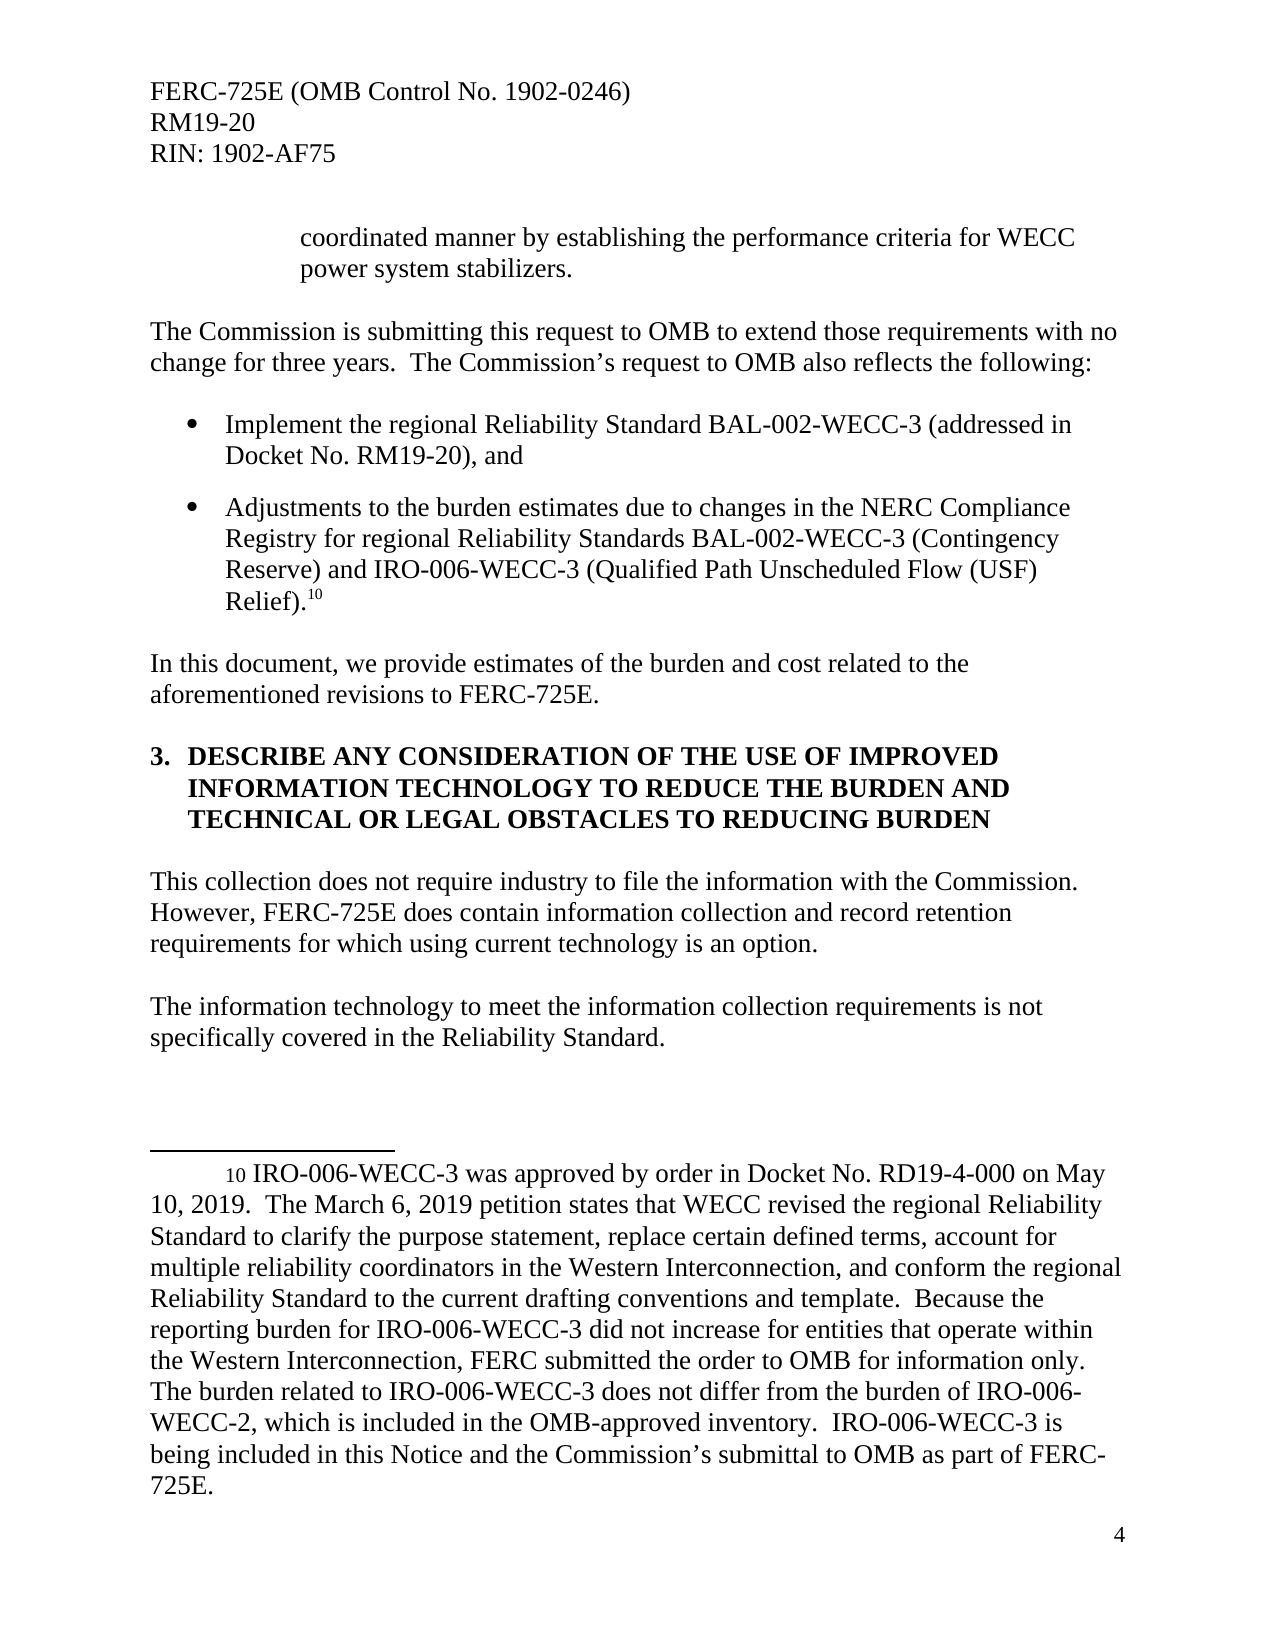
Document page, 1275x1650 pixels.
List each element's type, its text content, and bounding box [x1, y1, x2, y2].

list DESCRIBE ANY CONSIDERATION OF THE USE OF IMPROVED INFORMATION TECHNOLOGY TO REDUCE THE BURDEN AND TECHNICAL OR LEGAL OBSTACLES TO REDUCING BURDEN [150, 741, 1125, 834]
text The Commission is submitting this request to OMB to extend those requirements with no change for three years. The Commission’s request to OMB also reflects the following: [150, 314, 1125, 377]
text In this document, we provide estimates of the burden and cost related to the aforementioned revisions to FERC-725E. [150, 647, 1125, 709]
text The information technology to meet the information collection requirements is not specifically covered in the Reliability Standard. [150, 990, 1125, 1052]
list Adjustments to the burden estimates due to changes in the NERC Compliance Registry for regional Reliability Standards BAL-002-WECC-3 (Contingency Reserve) and IRO-006-WECC-3 (Qualified Path Unscheduled Flow (USF) Relief). [187, 491, 1125, 616]
text This collection does not require industry to file the information with the Commission. However, FERC-725E does contain information collection and record retention requirements for which using current technology is an option. [150, 865, 1125, 958]
list VAR-501-WECC-3.1 (Power System Stabilizer [PSS]) requires generator owners and operators to ensure the Western Interconnection is operated in a coordinated manner by establishing the performance criteria for WECC power system stabilizers. [262, 221, 1125, 283]
list Implement the regional Reliability Standard BAL-002-WECC-3 (addressed in Docket No. RM19-20), and [187, 408, 1125, 470]
